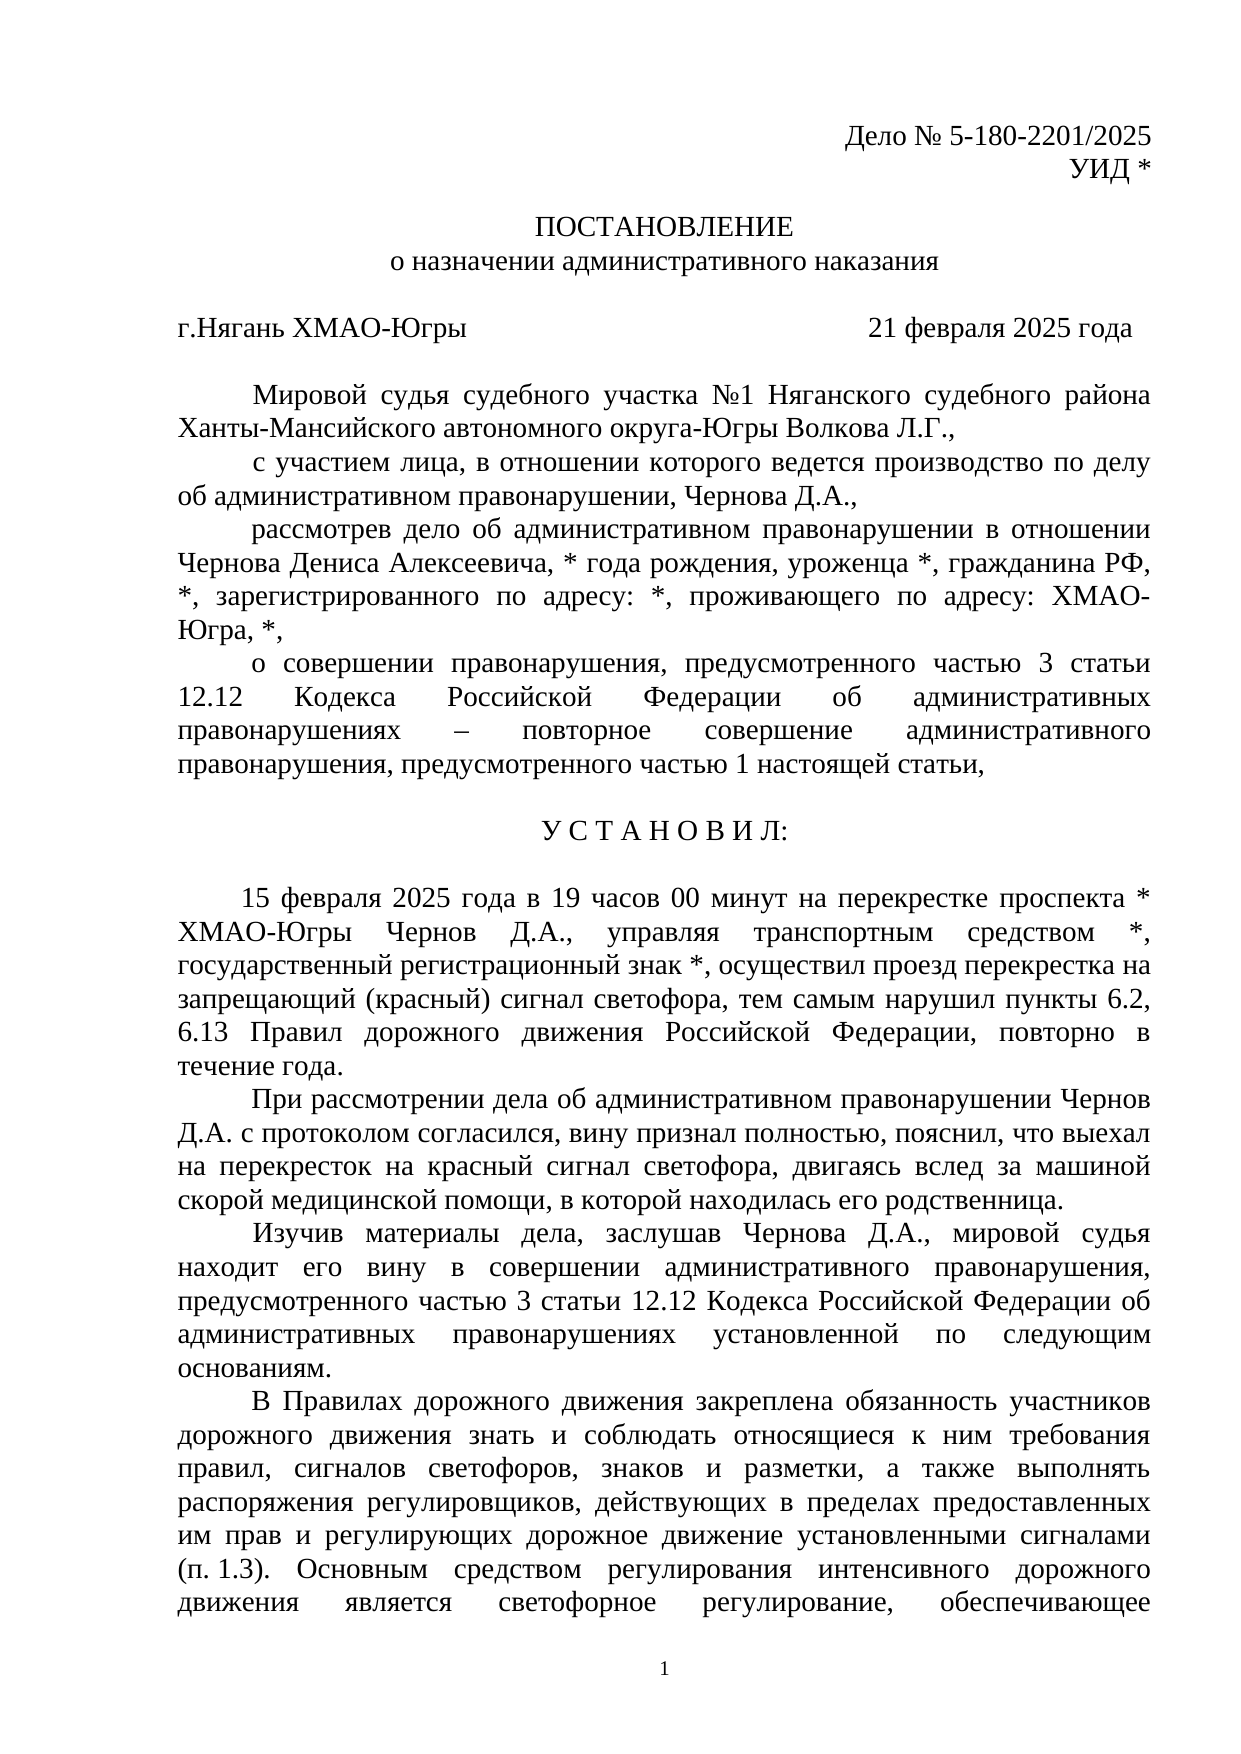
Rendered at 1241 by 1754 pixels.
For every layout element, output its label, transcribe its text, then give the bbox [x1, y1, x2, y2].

text Мировой судья судебного участка №1 Няганского судебного района Ханты-Мансийского автономного округа-Югры Волкова Л.Г., [177, 377, 1152, 444]
subtitle ПОСТАНОВЛЕНИЕ [177, 209, 1152, 243]
subtitle Дело № 5-180-2201/2025 [177, 118, 1152, 152]
text 15 февраля 2025 года в 19 часов 00 минут на перекрестке проспекта * ХМАО-Югры Чернов Д.А., управляя транспортным средством *, государственный регистрационный знак *, осуществил проезд перекрестка на запрещающий (красный) сигнал светофора, тем самым нарушил пункты 6.2, 6.13 Правил дорожного движения Российской Федерации, повторно в течение года. [177, 880, 1152, 1081]
text о совершении правонарушения, предусмотренного частью 3 статьи 12.12 Кодекса Российской Федерации об административных правонарушениях – повторное совершение административного правонарушения, предусмотренного частью 1 настоящей статьи, [177, 645, 1152, 779]
text с участием лица, в отношении которого ведется производство по делу об административном правонарушении, Чернова Д.А., [177, 444, 1152, 511]
text Изучив материалы дела, заслушав Чернова Д.А., мировой судья находит его вину в совершении административного правонарушения, предусмотренного частью 3 статьи 12.12 Кодекса Российской Федерации об административных правонарушениях установленной по следующим основаниям. [177, 1216, 1152, 1383]
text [177, 1383, 1152, 1618]
text УИД * [177, 152, 1152, 185]
text рассмотрев дело об административном правонарушении в отношении Чернова Дениса Алексеевича, * года рождения, уроженца *, гражданина РФ, *, зарегистрированного по адресу: *, проживающего по адресу: ХМАО-Югра, *, [177, 511, 1152, 645]
text У С Т А Н О В И Л: [177, 813, 1152, 847]
text о назначении административного наказания [177, 243, 1152, 276]
text г.Нягань ХМАО-Югры 21 февраля 2025 года [177, 310, 1152, 343]
text При рассмотрении дела об административном правонарушении Чернов Д.А. с протоколом согласился, вину признал полностью, пояснил, что выехал на перекресток на красный сигнал светофора, двигаясь вслед за машиной скорой медицинской помощи, в которой находилась его родственница. [177, 1081, 1152, 1216]
